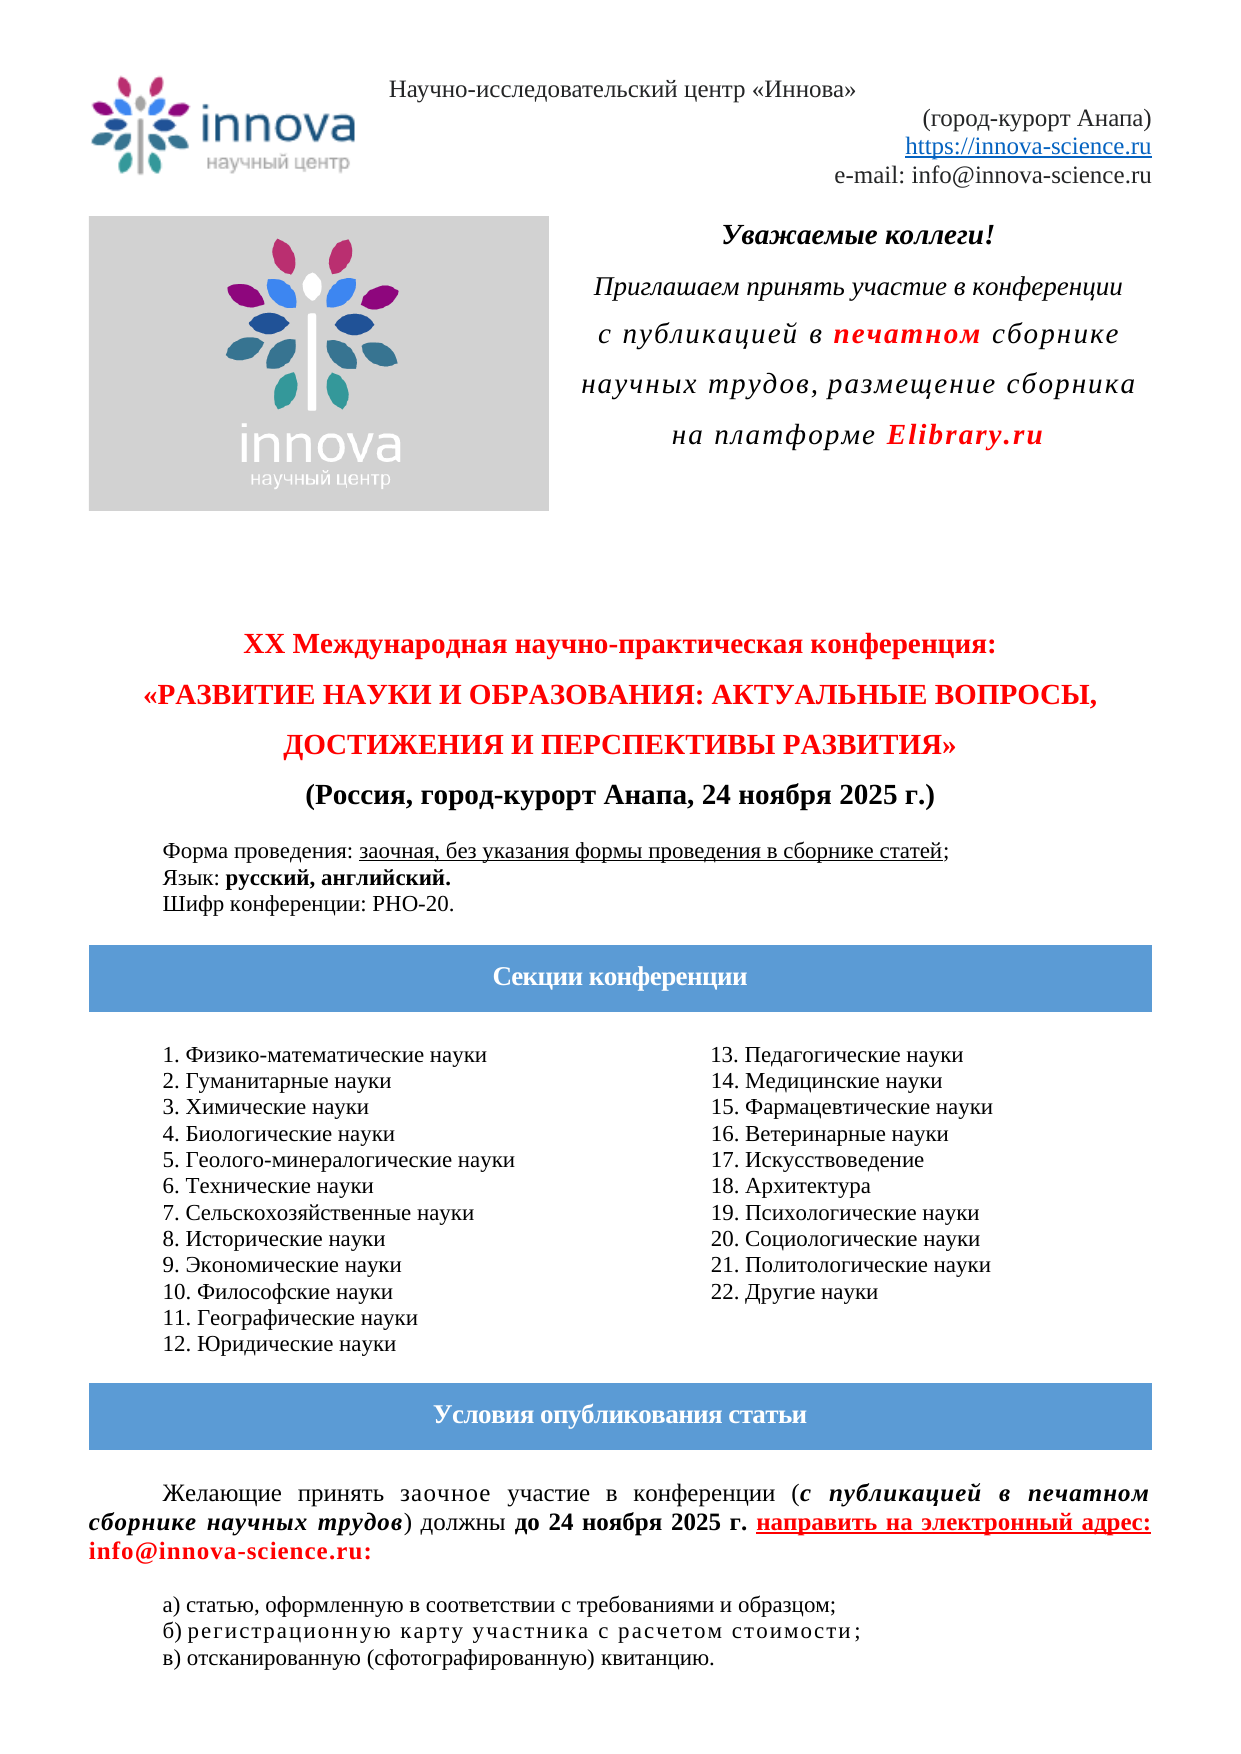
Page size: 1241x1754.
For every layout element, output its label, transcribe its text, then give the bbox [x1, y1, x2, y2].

text 1. Физико-математические науки 13. Педагогические науки [89, 1041, 1152, 1067]
text а) статью, оформленную в соответствии с требованиями и образцом; [89, 1591, 1152, 1617]
list 4. Биологические науки 16. Ветеринарные науки [89, 1120, 1152, 1146]
list 6. Технические науки 18. Архитектура [89, 1172, 1152, 1199]
list 10. Философские науки 22. Другие науки [89, 1278, 1152, 1304]
text Язык: русский, английский. [89, 864, 1152, 890]
text б) регистрационную карту участника с расчетом стоимости; [89, 1617, 1152, 1644]
table_header Условия опубликования статьи [89, 1383, 1152, 1450]
text в) отсканированную (сфотографированную) квитанцию. [89, 1644, 1152, 1670]
list 12. Юридические науки [89, 1331, 1152, 1357]
list 3. Химические науки 15. Фармацевтические науки [89, 1093, 1152, 1120]
list 8. Исторические науки 20. Социологические науки [89, 1225, 1152, 1251]
text ХX Международная научно-практическая конференция: [89, 626, 1152, 660]
list 5. Геолого-минералогические науки 17. Искусствоведение [89, 1146, 1152, 1172]
text с публикацией в печатном сборнике научных трудов, размещение сборника на платформе Elibrary.ru [89, 316, 1152, 569]
text Желающие принять заочное участие в конференции (с публикацией в печатном сборнике научных трудов) должны до 24 ноября 2025 г. направить на электронный адрес: info@innova-science.ru: [89, 1478, 1152, 1565]
list 11. Географические науки [89, 1304, 1152, 1331]
list 7. Сельскохозяйственные науки 19. Психологические науки [89, 1199, 1152, 1225]
list 9. Экономические науки 21. Политологические науки [89, 1251, 1152, 1278]
text (Россия, город-курорт Анапа, 24 ноября 2025 г.) [89, 777, 1152, 811]
text Шифр конференции: РНО-20. [89, 890, 1152, 916]
text «РАЗВИТИЕ НАУКИ И ОБРАЗОВАНИЯ: АКТУАЛЬНЫЕ ВОПРОСЫ, ДОСТИЖЕНИЯ И ПЕРСПЕКТИВЫ РАЗВИТИЯ» [89, 677, 1152, 761]
picture [89, 73, 358, 177]
text Форма проведения: заочная, без указания формы проведения в сборнике статей; [89, 837, 1152, 864]
table_header Секции конференции [89, 945, 1152, 1012]
picture [88, 216, 549, 511]
text Уважаемые коллеги! [549, 217, 1152, 250]
text 2. Гуманитарные науки 14. Медицинские науки [89, 1067, 1152, 1093]
text Приглашаем принять участие в конференции [549, 270, 1152, 301]
